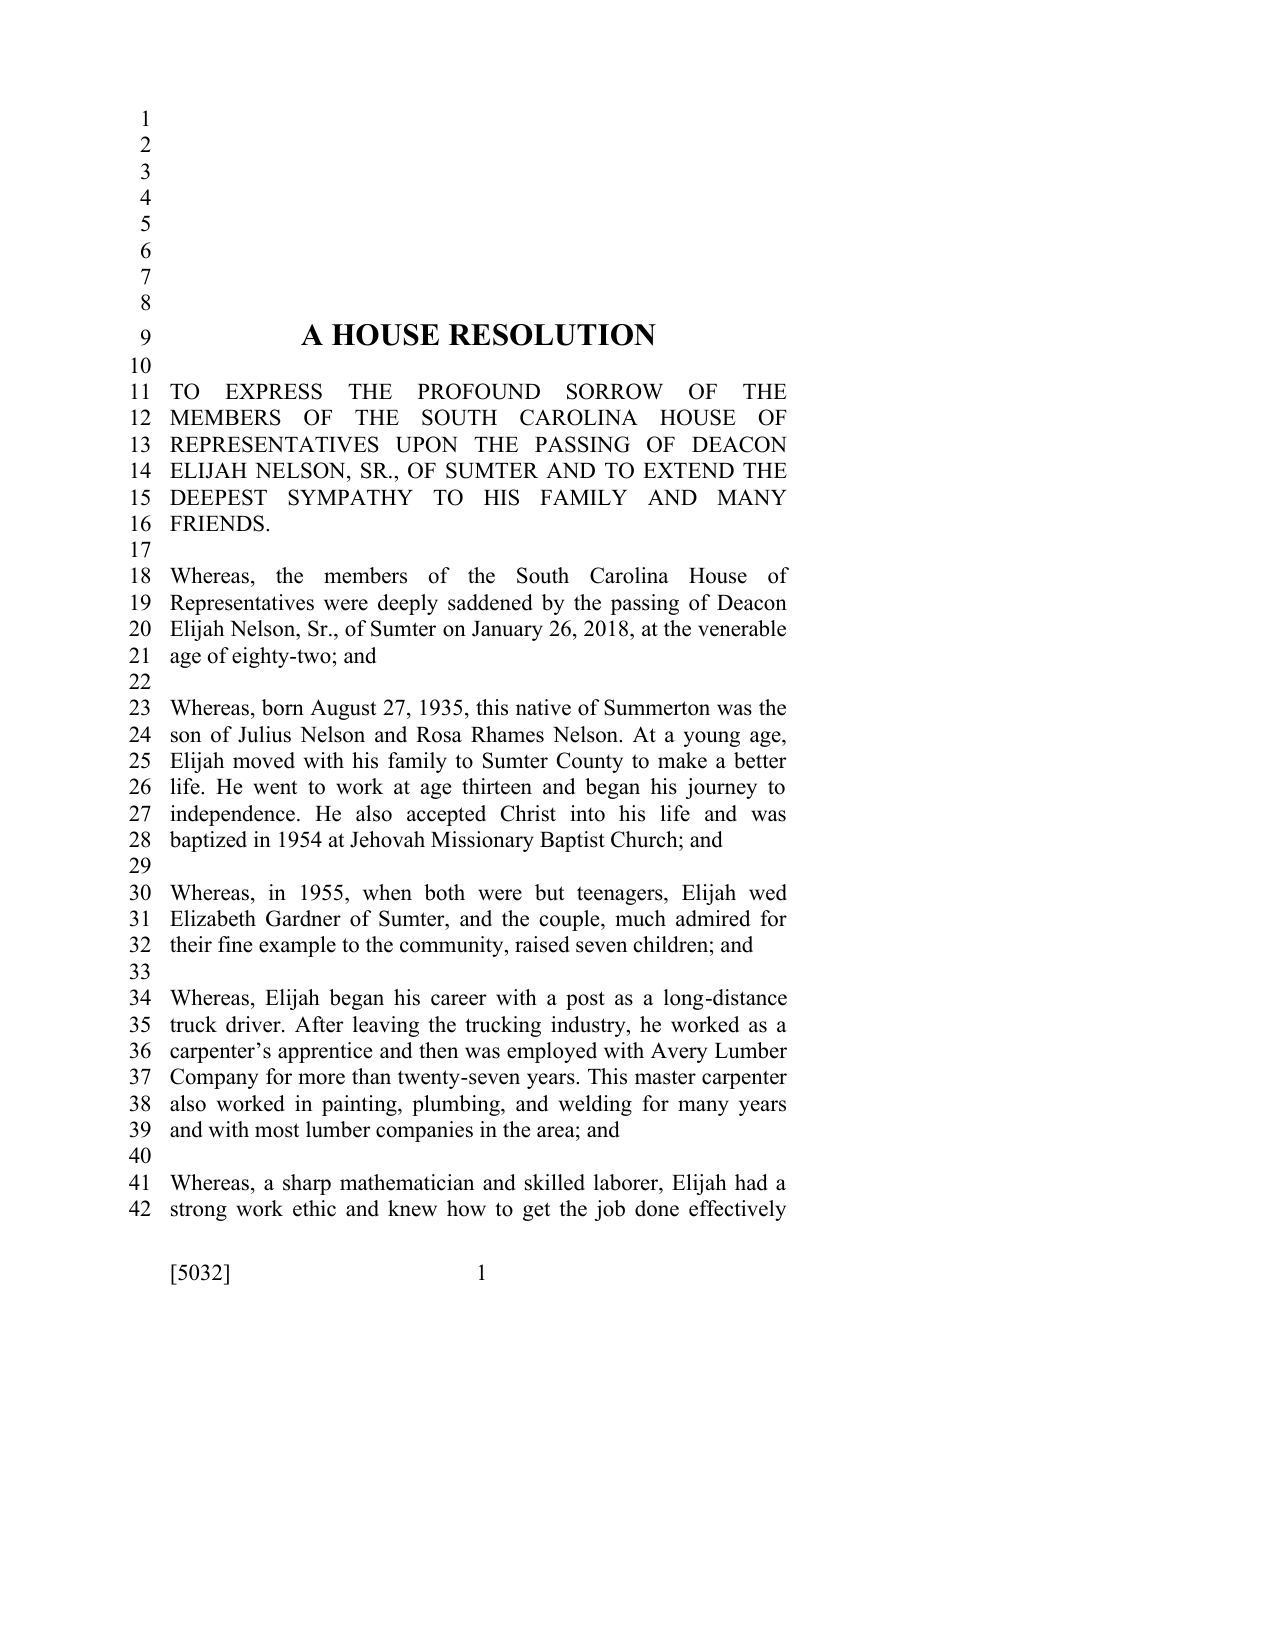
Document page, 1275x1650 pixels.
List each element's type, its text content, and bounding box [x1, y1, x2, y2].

text Whereas, in 1955, when both were but teenagers, Elijah wed Elizabeth Gardner of Sumter, and the couple, much admired for their fine example to the community, raised seven children; and [169, 879, 787, 958]
text Whereas, born August 27, 1935, this native of Summerton was the son of Julius Nelson and Rosa Rhames Nelson. At a young age, Elijah moved with his family to Sumter County to make a better life. He went to work at age thirteen and began his journey to independence. He also accepted Christ into his life and was baptized in 1954 at Jehovah Missionary Baptist Church; and [169, 694, 787, 852]
text A HOUSE RESOLUTION [169, 316, 787, 352]
text Whereas, Elijah began his career with a post as a long-distance truck driver. After leaving the trucking industry, he worked as a carpenter’s apprentice and then was employed with Avery Lumber Company for more than twenty-seven years. This master carpenter also worked in painting, plumbing, and welding for many years and with most lumber companies in the area; and [169, 984, 787, 1142]
text TO EXPRESS THE PROFOUND SORROW OF THE MEMBERS OF THE SOUTH CAROLINA HOUSE OF REPRESENTATIVES UPON THE PASSING OF DEACON ELIJAH NELSON, SR., OF SUMTER AND TO EXTEND THE DEEPEST SYMPATHY TO HIS FAMILY AND MANY FRIENDS. [169, 378, 787, 536]
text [169, 1169, 787, 1221]
text Whereas, the members of the South Carolina House of Representatives were deeply saddened by the passing of Deacon Elijah Nelson, Sr., of Sumter on January 26, 2018, at the venerable age of eighty-two; and [169, 563, 787, 668]
